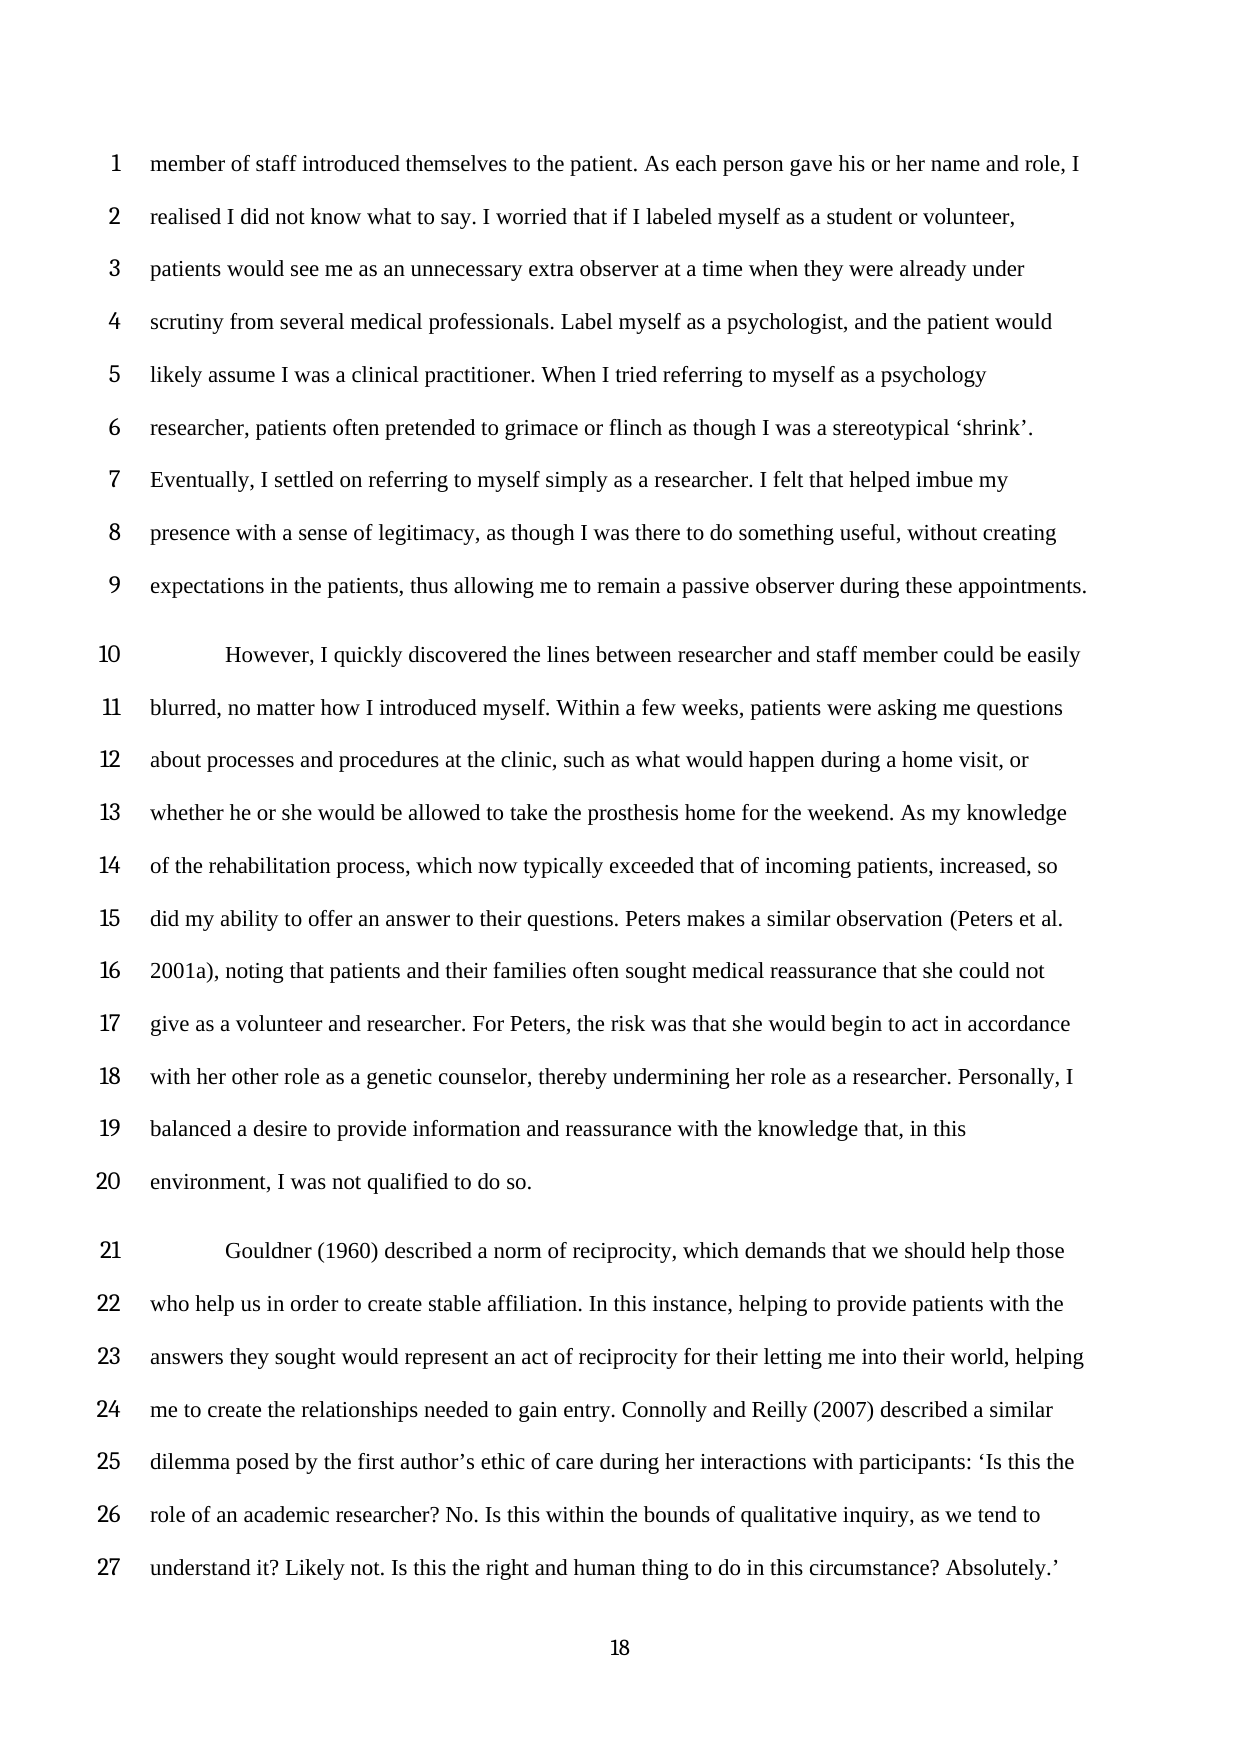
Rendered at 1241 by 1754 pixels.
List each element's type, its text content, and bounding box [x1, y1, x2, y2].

text However, I quickly discovered the lines between researcher and staff member could be easily blurred, no matter how I introduced myself. Within a few weeks, patients were asking me questions about processes and procedures at the clinic, such as what would happen during a home visit, or whether he or she would be allowed to take the prosthesis home for the weekend. As my knowledge of the rehabilitation process, which now typically exceeded that of incoming patients, increased, so did my ability to offer an answer to their questions. Peters makes a similar observation (Peters et al. 2001a), noting that patients and their families often sought medical reassurance that she could not give as a volunteer and researcher. For Peters, the risk was that she would begin to act in accordance with her other role as a genetic counselor, thereby undermining her role as a researcher. Personally, I balanced a desire to provide information and reassurance with the knowledge that, in this environment, I was not qualified to do so. [150, 641, 1090, 1194]
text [150, 150, 1090, 598]
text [150, 1237, 1090, 1580]
